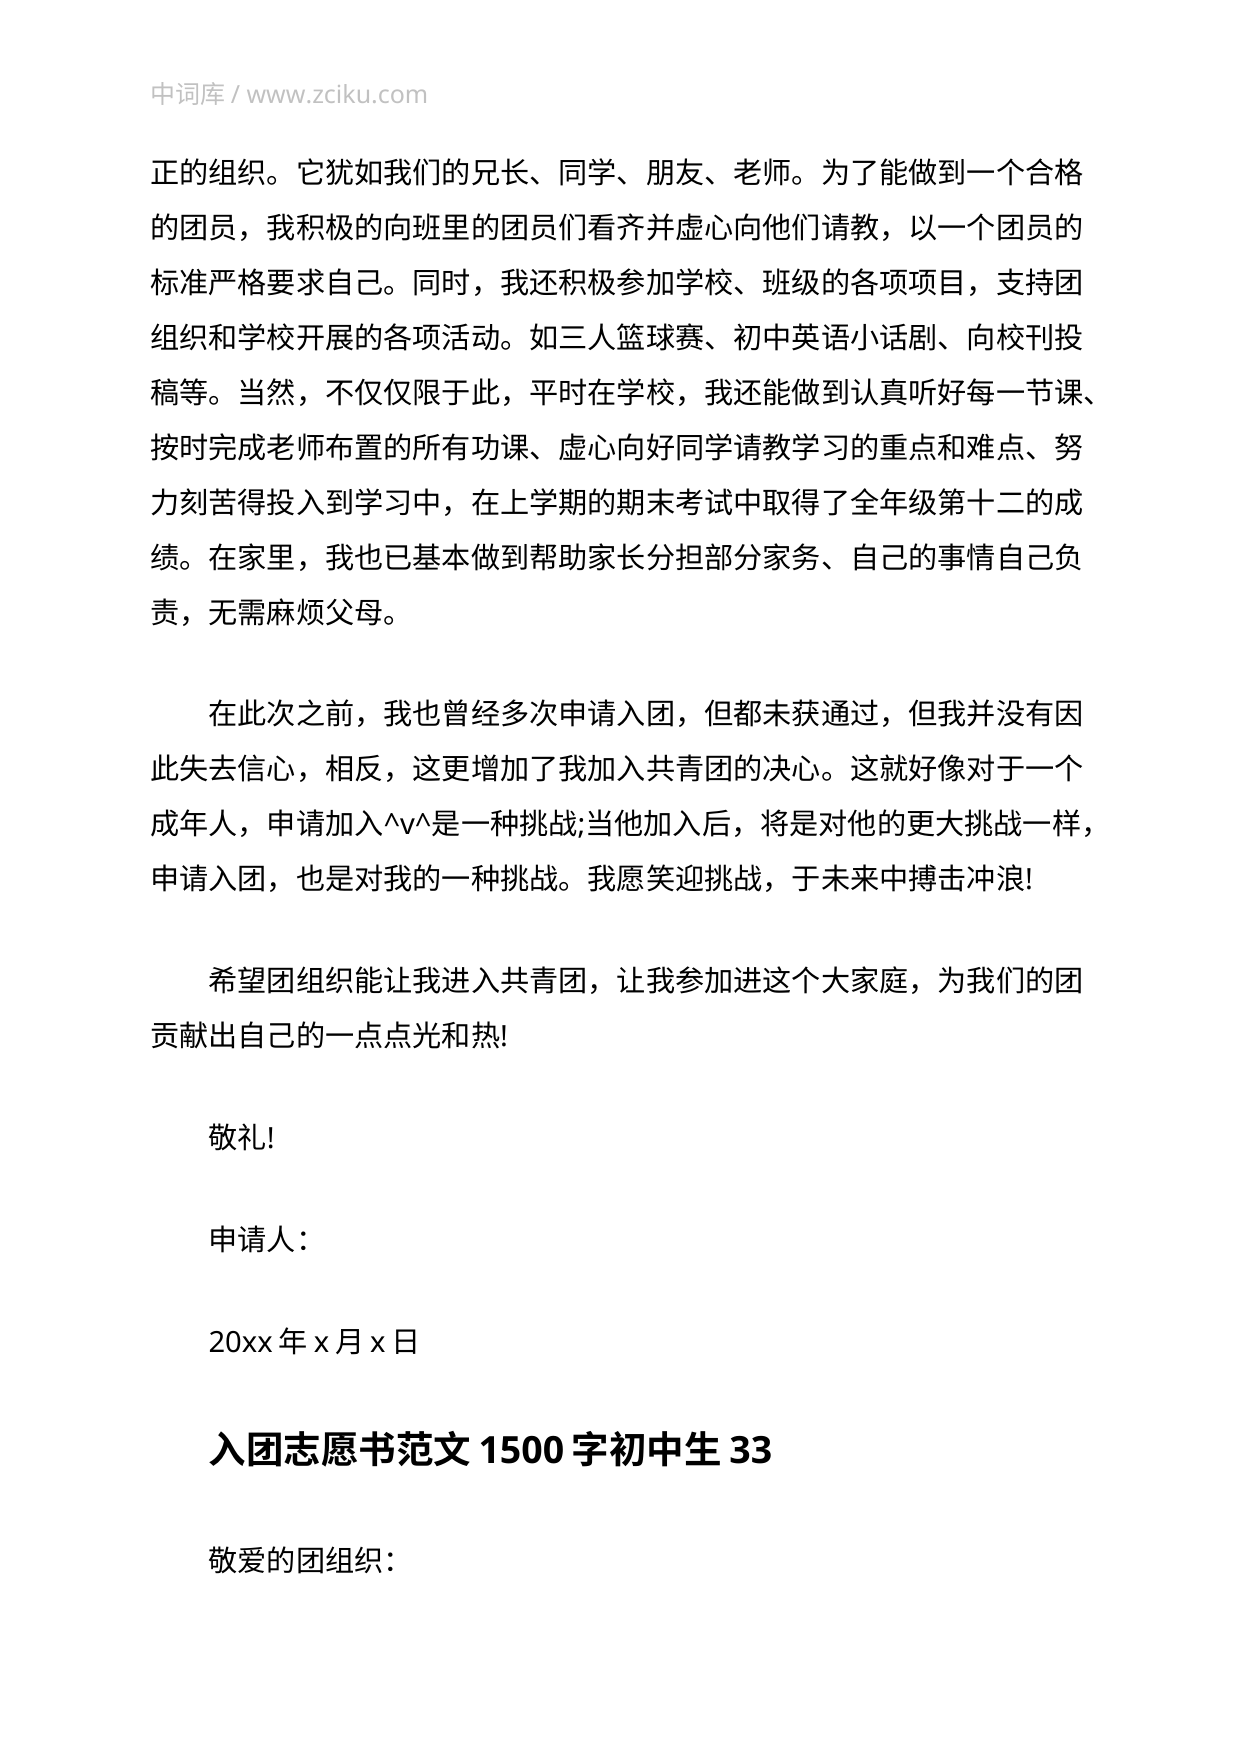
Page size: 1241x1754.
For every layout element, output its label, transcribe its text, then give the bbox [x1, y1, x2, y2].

text 敬爱的团组织： [150, 1538, 1090, 1580]
text 20xx年x月x日 [150, 1318, 1090, 1361]
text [150, 150, 1090, 631]
text 在此次之前，我也曾经多次申请入团，但都未获通过，但我并没有因此失去信心，相反，这更增加了我加入共青团的决心。这就好像对于一个成年人，申请加入^v^是一种挑战;当他加入后，将是对他的更大挑战一样，申请入团，也是对我的一种挑战。我愿笑迎挑战，于未来中搏击冲浪! [150, 691, 1090, 898]
text 希望团组织能让我进入共青团，让我参加进这个大家庭，为我们的团贡献出自己的一点点光和热! [150, 958, 1090, 1055]
text 敬礼! [150, 1114, 1090, 1157]
text 申请人： [150, 1217, 1090, 1259]
text 入团志愿书范文1500字初中生33 [150, 1420, 1090, 1475]
